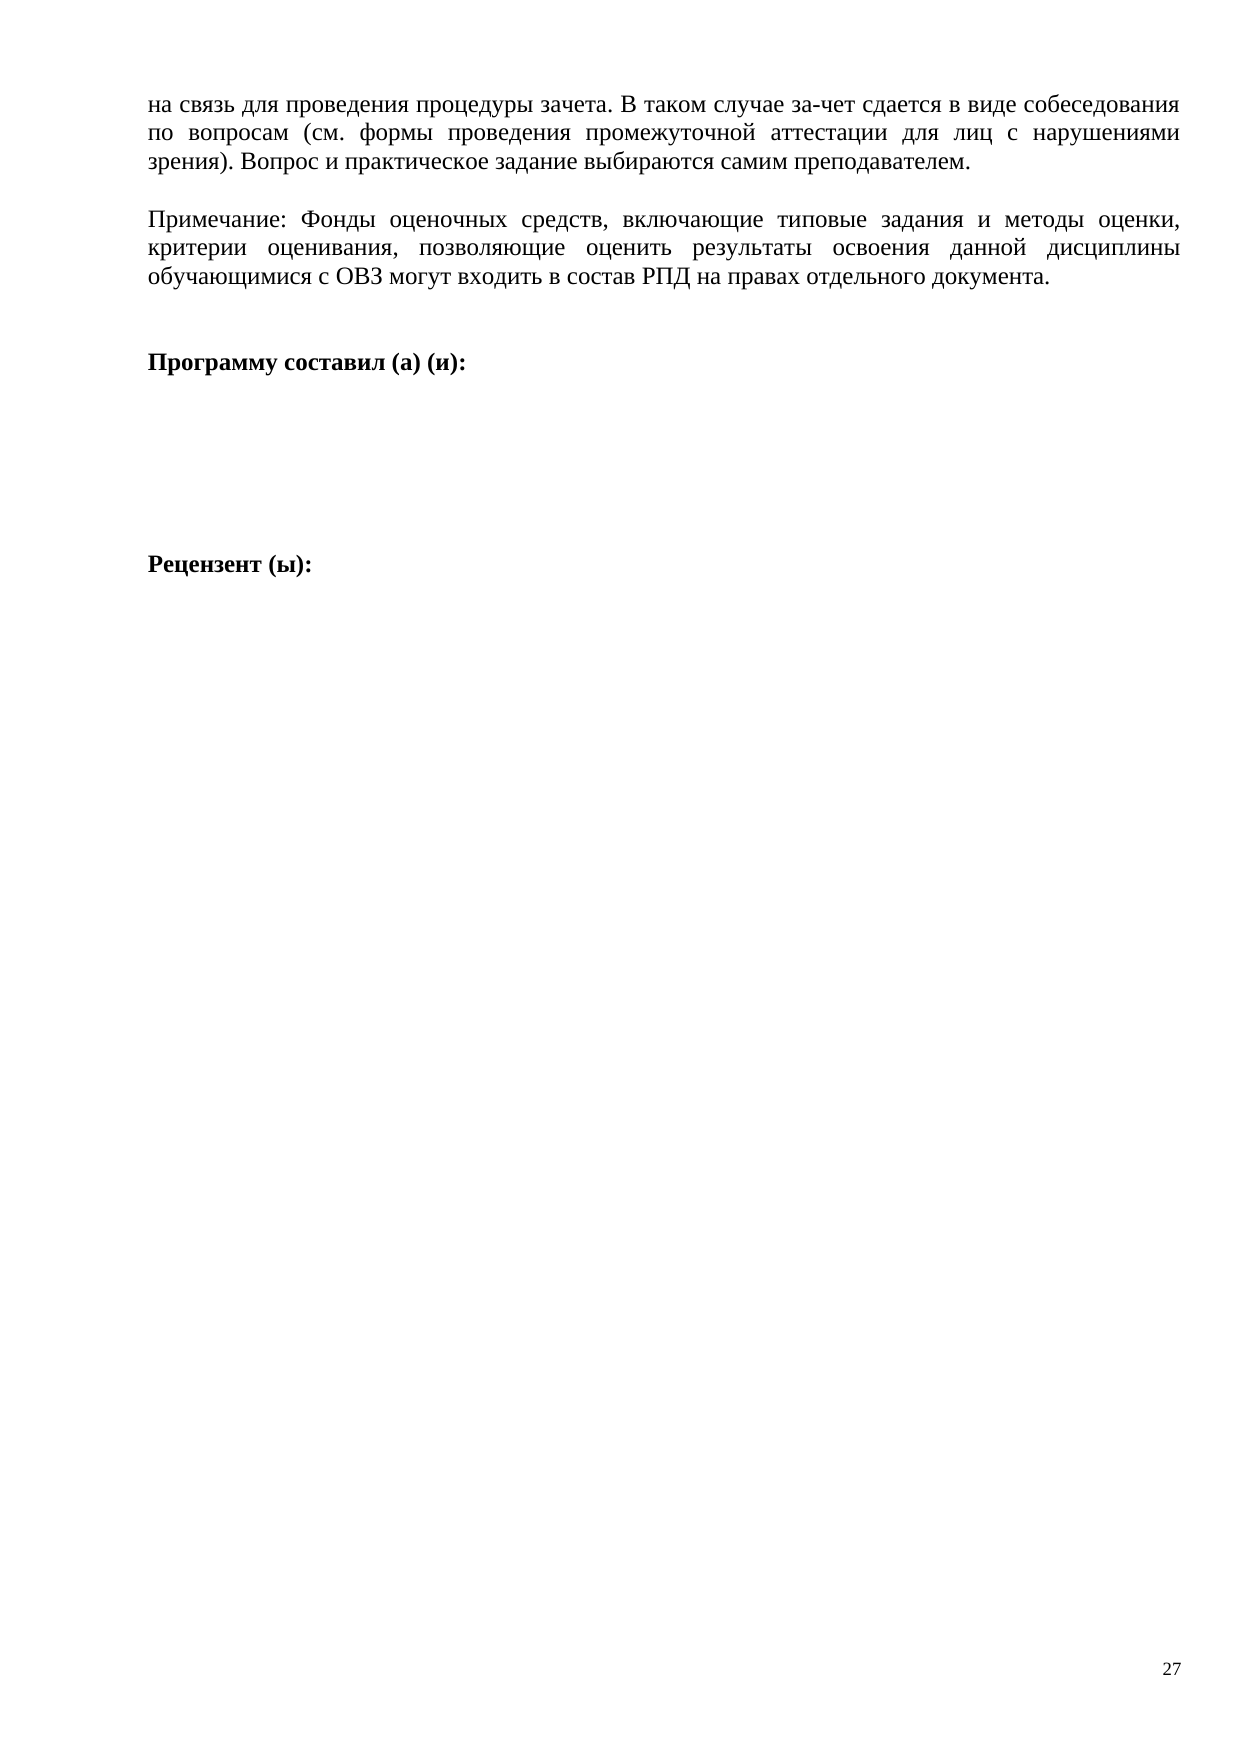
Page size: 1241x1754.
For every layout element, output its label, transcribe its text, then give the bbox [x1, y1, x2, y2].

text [148, 89, 1181, 175]
text Рецензент (ы): [148, 549, 1181, 577]
text Программу составил (а) (и): [148, 347, 1181, 376]
text Примечание: Фонды оценочных средств, включающие типовые задания и методы оценки, критерии оценивания, позволяющие оценить результаты освоения данной дисциплины обучающимися с ОВЗ могут входить в состав РПД на правах отдельного документа. [148, 204, 1181, 290]
